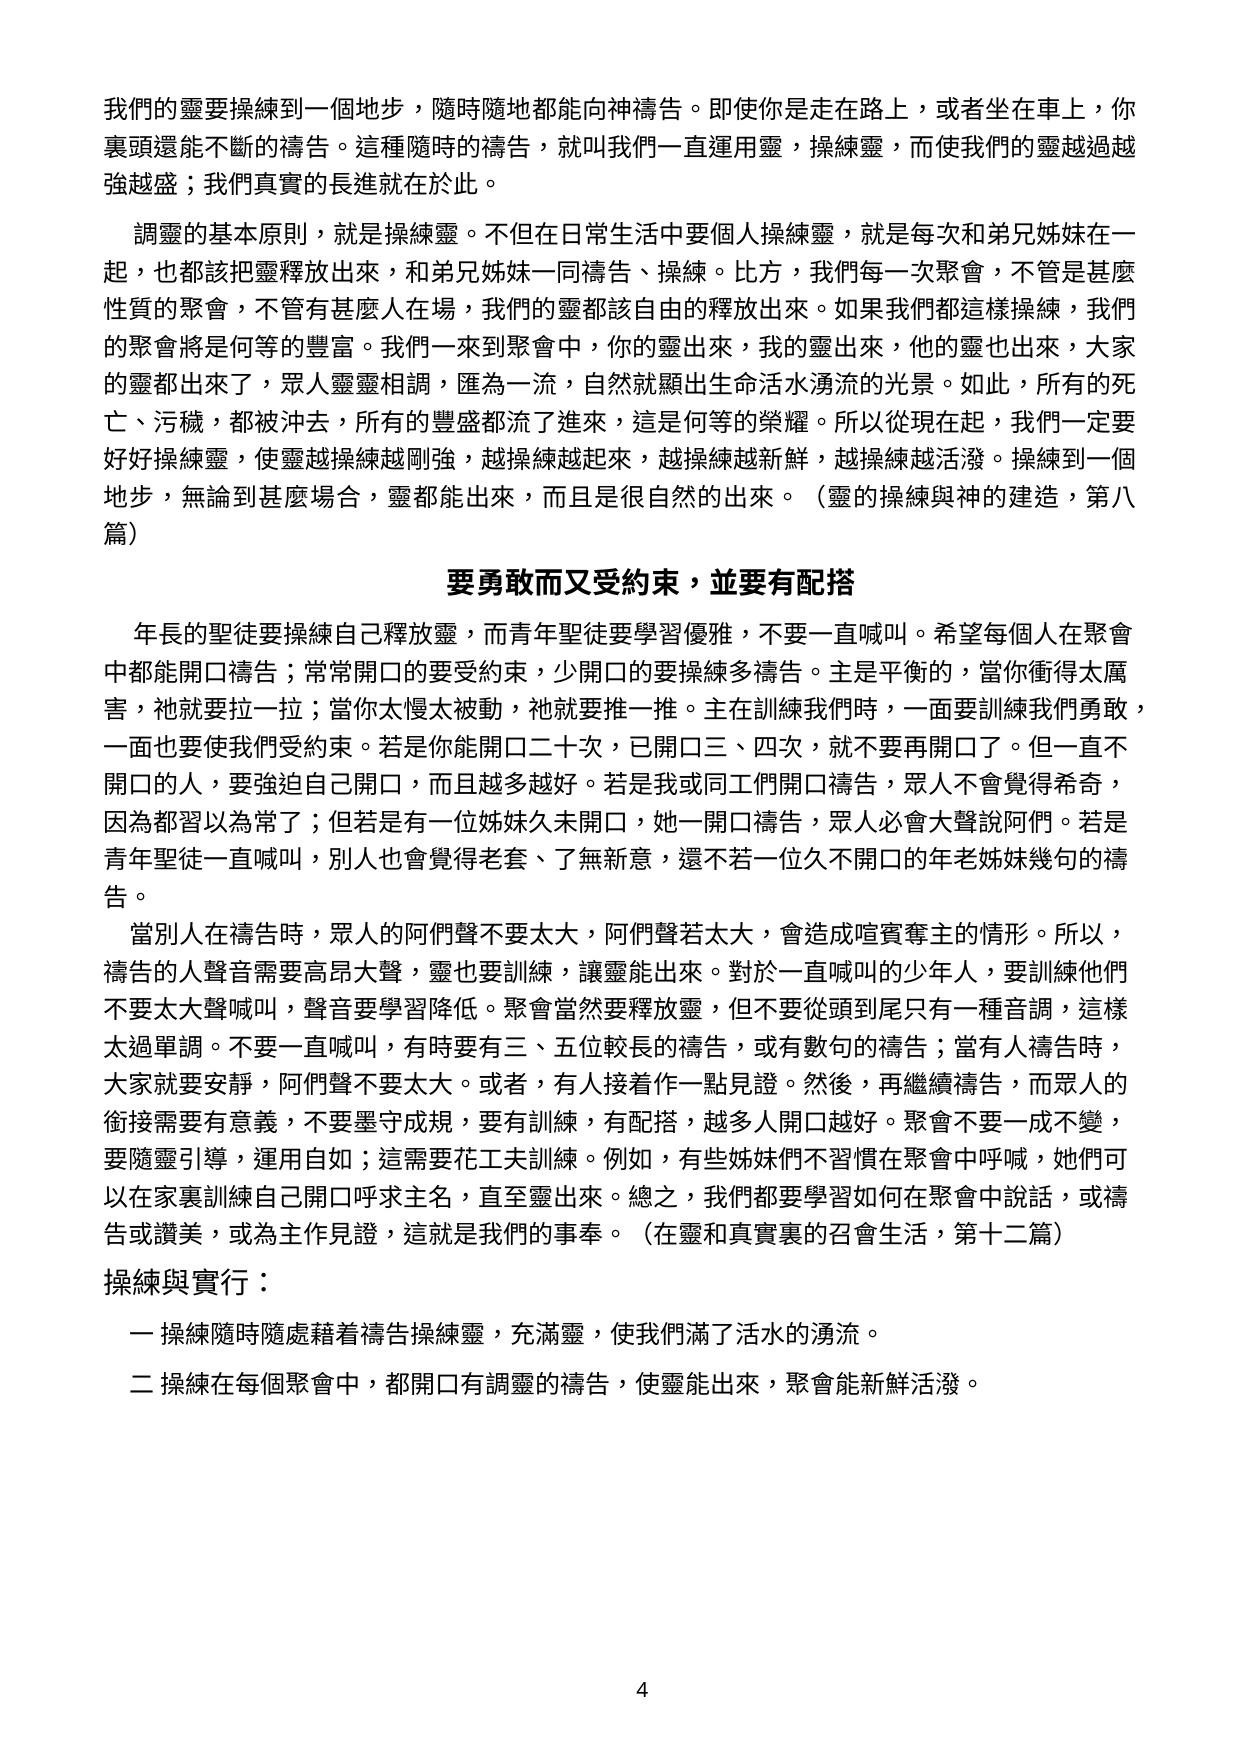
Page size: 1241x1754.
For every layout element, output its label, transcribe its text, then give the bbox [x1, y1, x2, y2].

text 二 操練在每個聚會中，都開口有調靈的禱告，使靈能出來，聚會能新鮮活潑。 [103, 1364, 1137, 1401]
text 年長的聖徒要操練自己釋放靈，而青年聖徒要學習優雅，不要一直喊叫。希望每個人在聚會中都能開口禱告；常常開口的要受約束，少開口的要操練多禱告。主是平衡的，當你衝得太厲害，祂就要拉一拉；當你太慢太被動，祂就要推一推。主在訓練我們時，一面要訓練我們勇敢，一面也要使我們受約束。若是你能開口二十次，已開口三、四次，就不要再開口了。但一直不開口的人，要強迫自己開口，而且越多越好。若是我或同工們開口禱告，眾人不會覺得希奇，因為都習以為常了；但若是有一位姊妹久未開口，她一開口禱告，眾人必會大聲說阿們。若是青年聖徒一直喊叫，別人也會覺得老套、了無新意，還不若一位久不開口的年老姊妹幾句的禱告。 當別人在禱告時，眾人的阿們聲不要太大，阿們聲若太大，會造成喧賓奪主的情形。所以，禱告的人聲音需要高昂大聲，靈也要訓練，讓靈能出來。對於一直喊叫的少年人，要訓練他們不要太大聲喊叫，聲音要學習降低。聚會當然要釋放靈，但不要從頭到尾只有一種音調，這樣太過單調。不要一直喊叫，有時要有三、五位較長的禱告，或有數句的禱告；當有人禱告時，大家就要安靜，阿們聲不要太大。或者，有人接着作一點見證。然後，再繼續禱告，而眾人的銜接需要有意義，不要墨守成規，要有訓練，有配搭，越多人開口越好。聚會不要一成不變，要隨靈引導，運用自如；這需要花工夫訓練。例如，有些姊妹們不習慣在聚會中呼喊，她們可以在家裏訓練自己開口呼求主名，直至靈出來。總之，我們都要學習如何在聚會中說話，或禱告或讚美，或為主作見證，這就是我們的事奉。（在靈和真實裏的召會生活，第十二篇） [103, 726, 1137, 1251]
text 操練與實行： [103, 1264, 1137, 1301]
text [103, 89, 1137, 201]
text 調靈的基本原則，就是操練靈。不但在日常生活中要個人操練靈，就是每次和弟兄姊妹在一起，也都該把靈釋放出來，和弟兄姊妹一同禱告、操練。比方，我們每一次聚會，不管是甚麼性質的聚會，不管有甚麼人在場，我們的靈都該自由的釋放出來。如果我們都這樣操練，我們的聚會將是何等的豐富。我們一來到聚會中，你的靈出來，我的靈出來，他的靈也出來，大家的靈都出來了，眾人靈靈相調，匯為一流，自然就顯出生命活水湧流的光景。如此，所有的死亡、污穢，都被沖去，所有的豐盛都流了進來，這是何等的榮耀。所以從現在起，我們一定要好好操練靈，使靈越操練越剛強，越操練越起來，越操練越新鮮，越操練越活潑。操練到一個地步，無論到甚麼場合，靈都能出來，而且是很自然的出來。（靈的操練與神的建造，第八篇） [103, 214, 1137, 551]
text 要勇敢而又受約束，並要有配搭 [103, 564, 1137, 601]
text 一 操練隨時隨處藉着禱告操練靈，充滿靈，使我們滿了活水的湧流。 [103, 1314, 1137, 1351]
